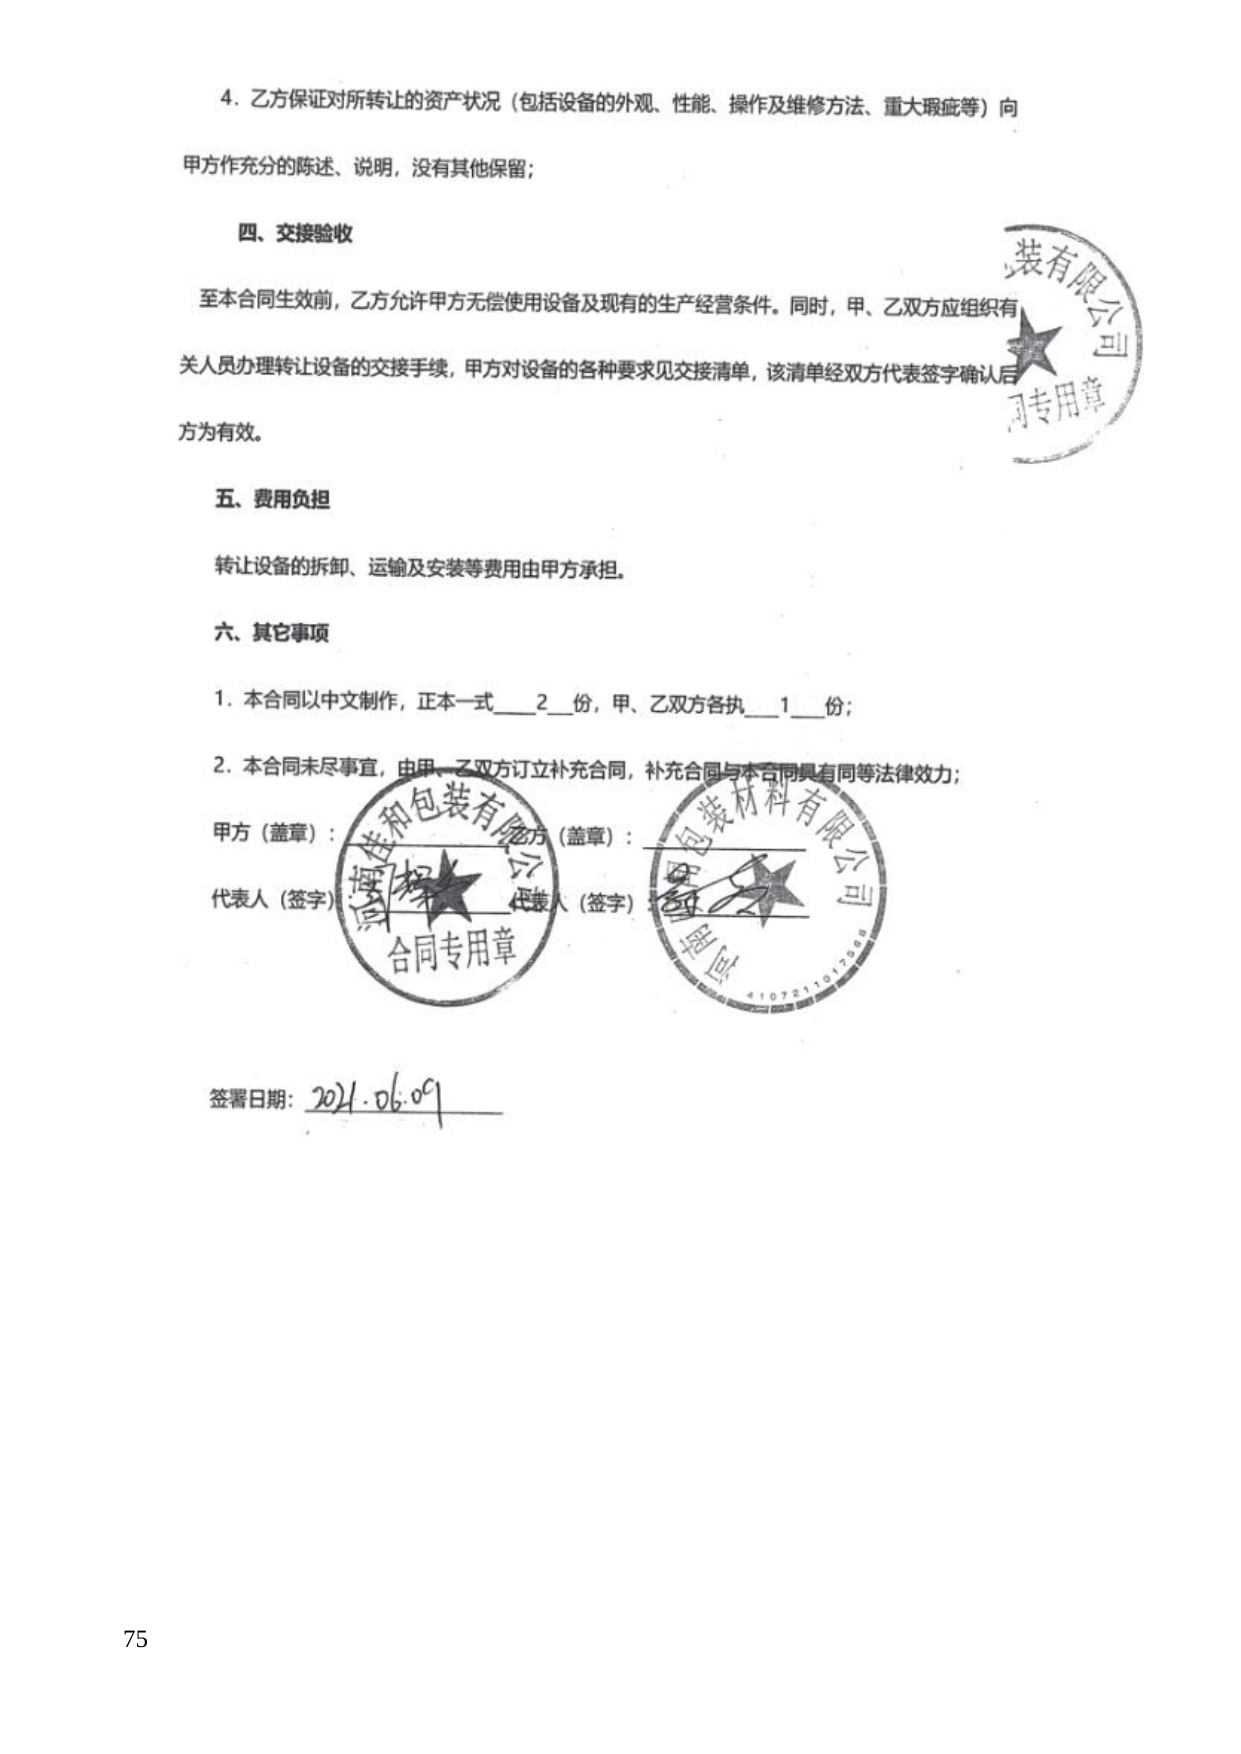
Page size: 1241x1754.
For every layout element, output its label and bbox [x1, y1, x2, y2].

picture [167, 64, 1152, 1145]
